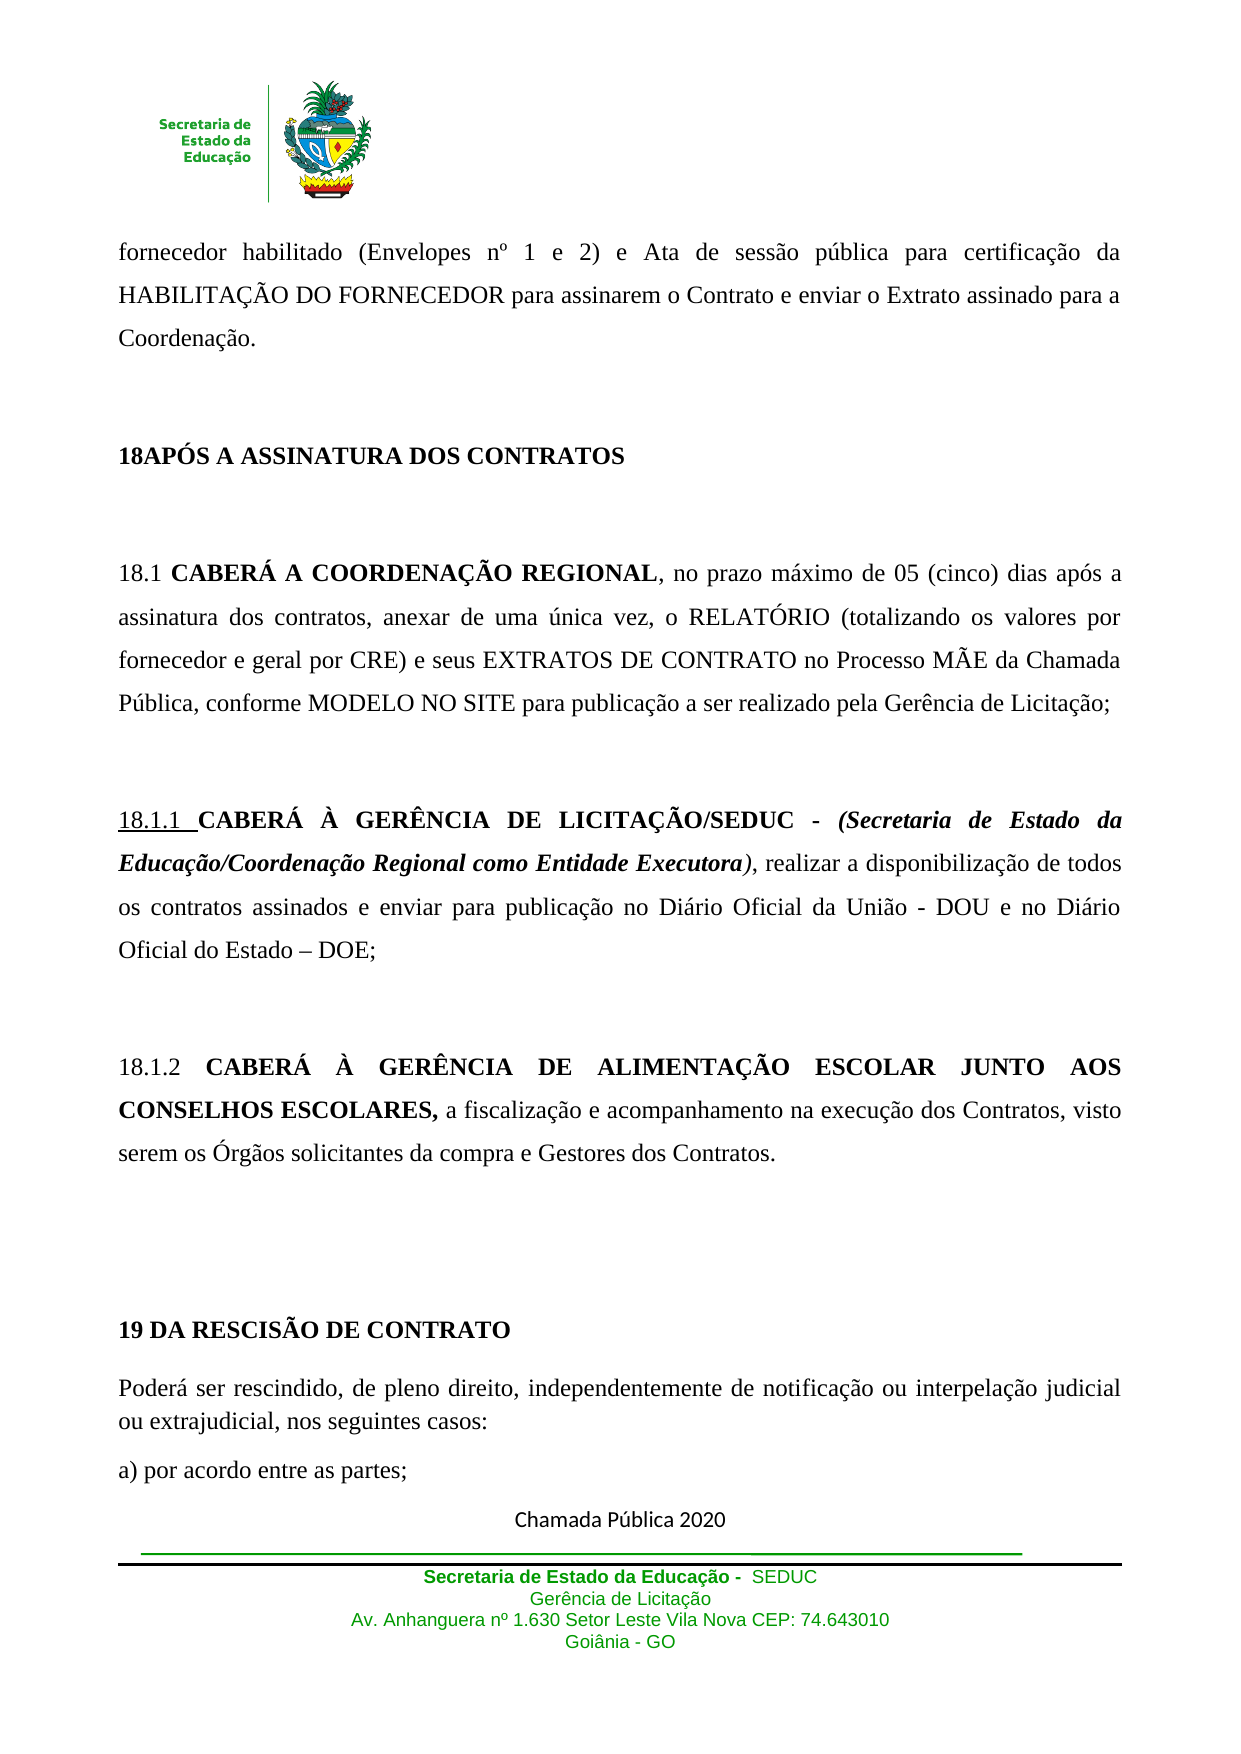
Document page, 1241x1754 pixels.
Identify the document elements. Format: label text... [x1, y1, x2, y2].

text 18.1 CABERÁ A COORDENAÇÃO REGIONAL, no prazo máximo de 05 (cinco) dias após a assinatura dos contratos, anexar de uma única vez, o RELATÓRIO (totalizando os valores por fornecedor e geral por CRE) e seus EXTRATOS DE CONTRATO no Processo MÃE da Chamada Pública, conforme MODELO NO SITE para publicação a ser realizado pela Gerência de Licitação; [118, 558, 1122, 717]
text 18APÓS A ASSINATURA DOS CONTRATOS [118, 441, 1122, 470]
text 18.1.2 CABERÁ À GERÊNCIA DE ALIMENTAÇÃO ESCOLAR JUNTO AOS CONSELHOS ESCOLARES, a fiscalização e acompanhamento na execução dos Contratos, visto serem os Órgãos solicitantes da compra e Gestores dos Contratos. [118, 1052, 1122, 1167]
text 18.1.1 CABERÁ À GERÊNCIA DE LICITAÇÃO/SEDUC - (Secretaria de Estado da Educação/Coordenação Regional como Entidade Executora), realizar a disponibilização de todos os contratos assinados e enviar para publicação no Diário Oficial da União - DOU e no Diário Oficial do Estado – DOE; [118, 805, 1122, 963]
text a) por acordo entre as partes; [118, 1455, 1122, 1484]
text Poderá ser rescindido, de pleno direito, independentemente de notificação ou interpelação judicial ou extrajudicial, nos seguintes casos: [118, 1373, 1122, 1435]
picture [118, 73, 412, 210]
text 19 DA RESCISÃO DE CONTRATO [118, 1315, 1122, 1343]
